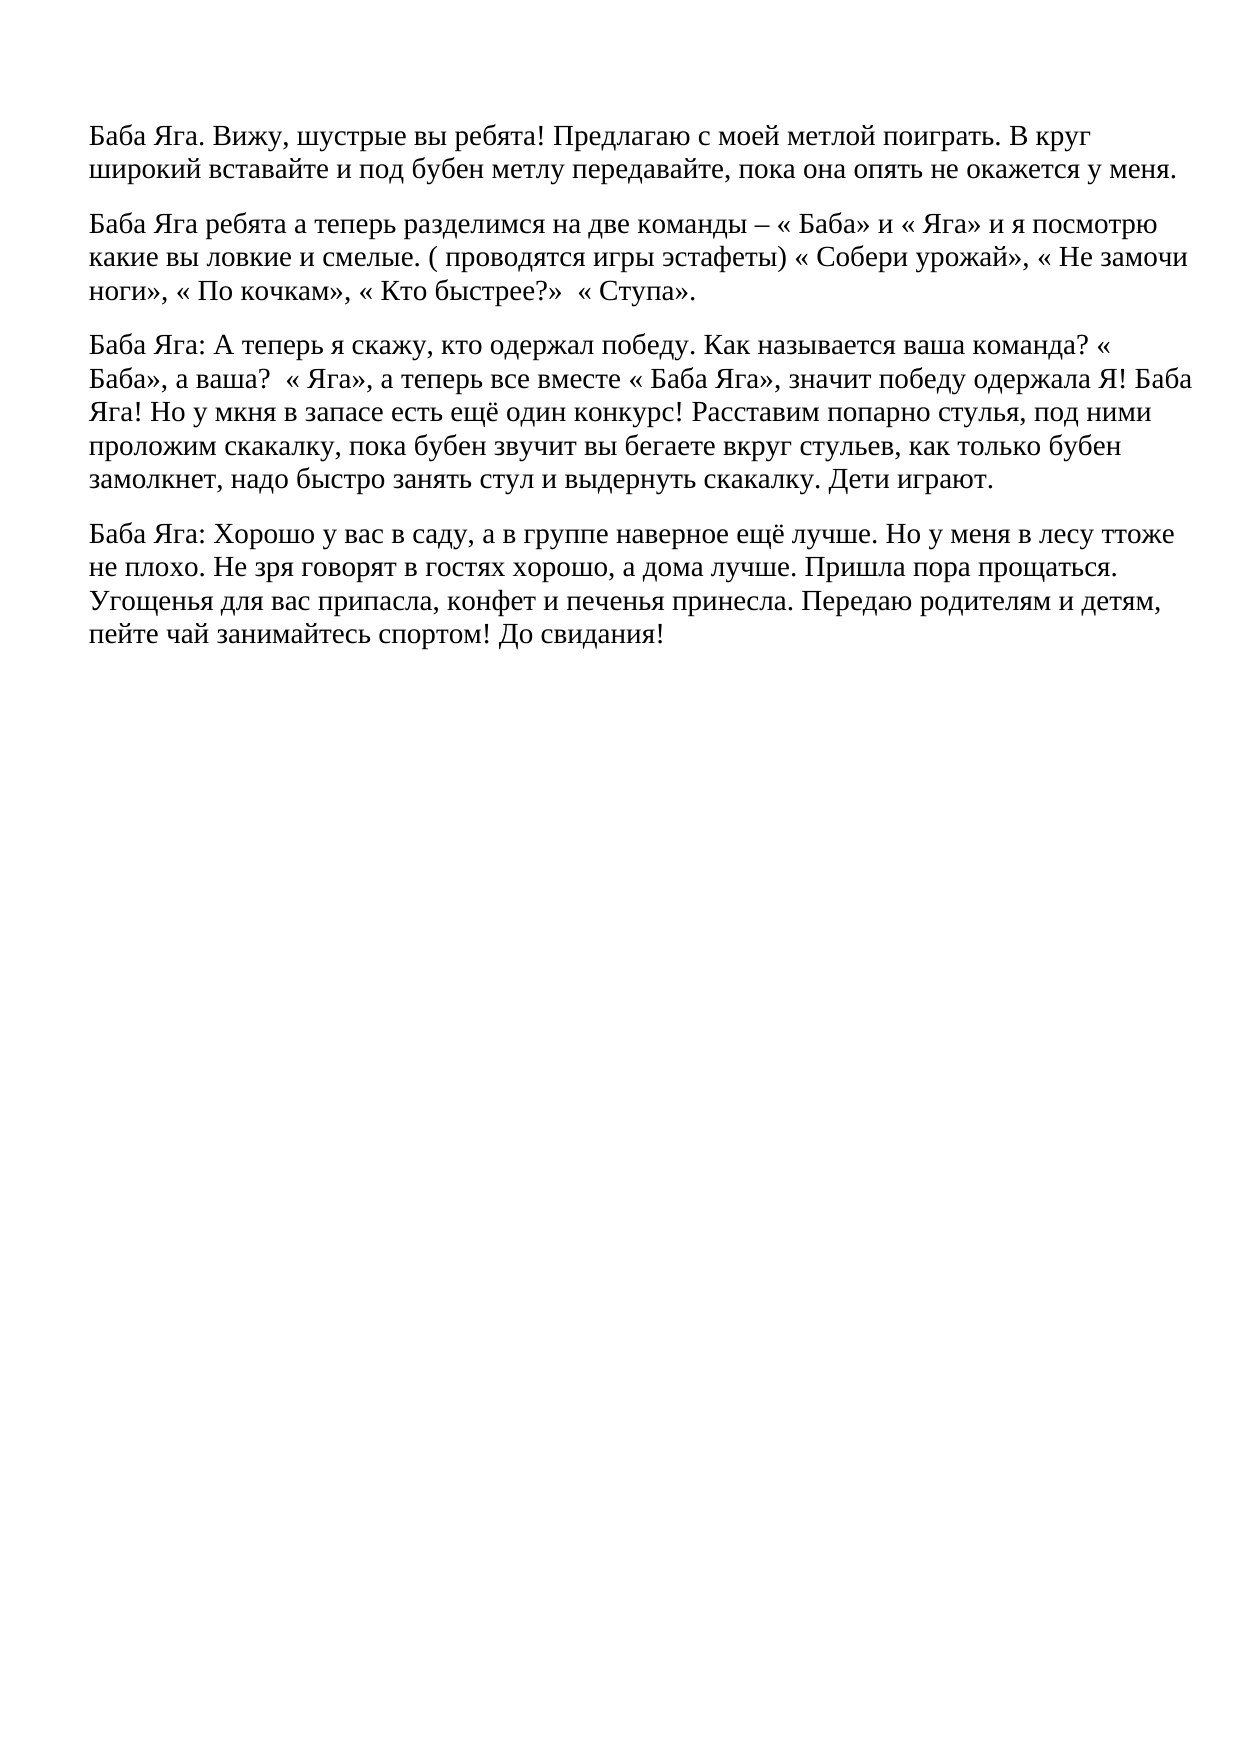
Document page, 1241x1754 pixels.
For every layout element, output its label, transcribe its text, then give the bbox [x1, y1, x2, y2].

text Баба Яга: Хорошо у вас в саду, а в группе наверное ещё лучше. Но у меня в лесу ттоже не плохо. Не зря говорят в гостях хорошо, а дома лучше. Пришла пора прощаться. Угощенья для вас припасла, конфет и печенья принесла. Передаю родителям и детям, пейте чай занимайтесь спортом! До свидания! [89, 516, 1196, 650]
text Баба Яга. Вижу, шустрые вы ребята! Предлагаю с моей метлой поиграть. В круг широкий вставайте и под бубен метлу передавайте, пока она опять не окажется у меня. [89, 118, 1196, 185]
text Баба Яга ребята а теперь разделимся на две команды – « Баба» и « Яга» и я посмотрю какие вы ловкие и смелые. ( проводятся игры эстафеты) « Собери урожай», « Не замочи ноги», « По кочкам», « Кто быстрее?» « Ступа». [89, 206, 1196, 307]
text Баба Яга: А теперь я скажу, кто одержал победу. Как называется ваша команда? « Баба», а ваша? « Яга», а теперь все вместе « Баба Яга», значит победу одержала Я! Баба Яга! Но у мкня в запасе есть ещё один конкурс! Расставим попарно стулья, под ними проложим скакалку, пока бубен звучит вы бегаете вкруг стульев, как только бубен замолкнет, надо быстро занять стул и выдернуть скакалку. Дети играют. [89, 327, 1196, 495]
